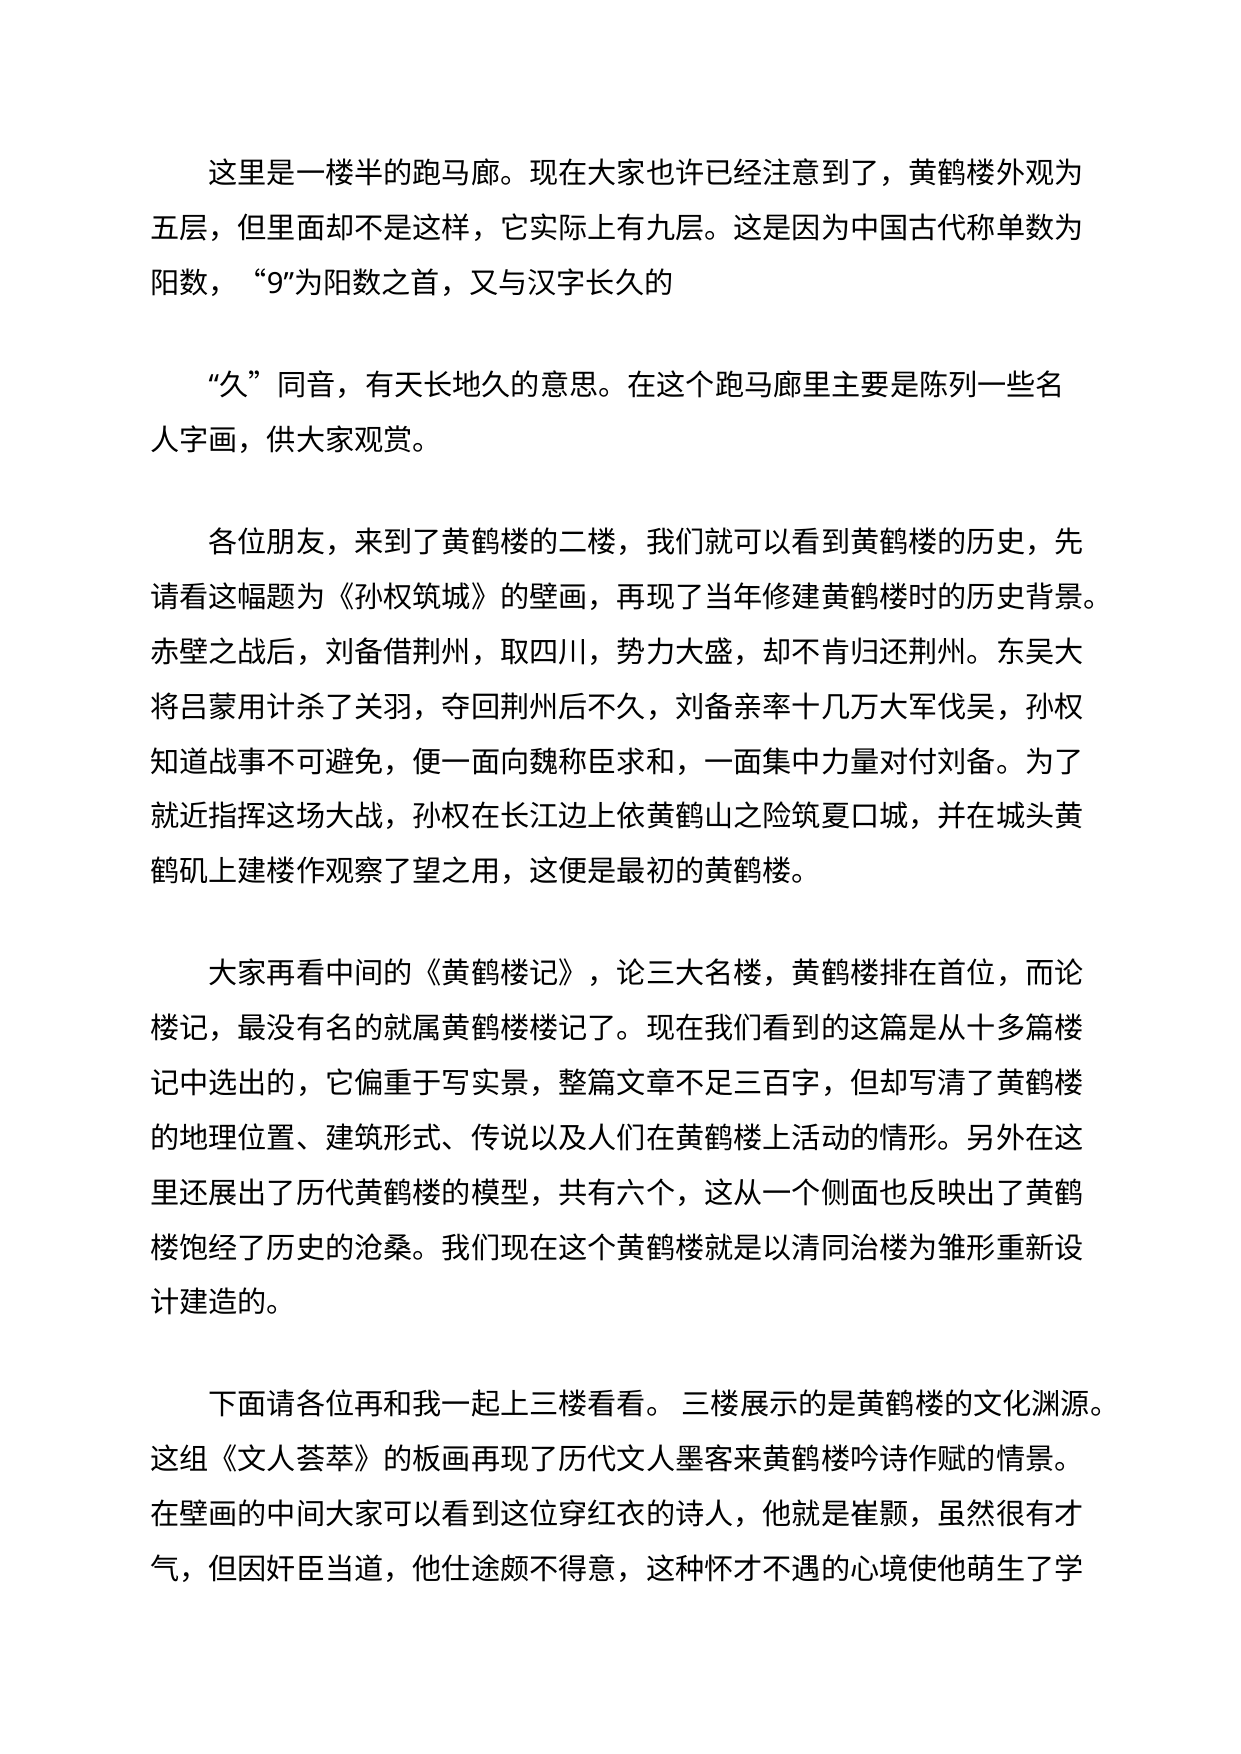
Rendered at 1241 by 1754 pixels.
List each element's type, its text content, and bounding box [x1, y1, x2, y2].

text 各位朋友，来到了黄鹤楼的二楼，我们就可以看到黄鹤楼的历史，先请看这幅题为《孙权筑城》的壁画，再现了当年修建黄鹤楼时的历史背景。赤壁之战后，刘备借荆州，取四川，势力大盛，却不肯归还荆州。东吴大将吕蒙用计杀了关羽，夺回荆州后不久，刘备亲率十几万大军伐吴，孙权知道战事不可避免，便一面向魏称臣求和，一面集中力量对付刘备。为了就近指挥这场大战，孙权在长江边上依黄鹤山之险筑夏口城，并在城头黄鹤矶上建楼作观察了望之用，这便是最初的黄鹤楼。 [150, 518, 1090, 890]
text “久”同音，有天长地久的意思。在这个跑马廊里主要是陈列一些名人字画，供大家观赏。 [150, 362, 1090, 459]
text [150, 1381, 1090, 1588]
text 大家再看中间的《黄鹤楼记》，论三大名楼，黄鹤楼排在首位，而论楼记，最没有名的就属黄鹤楼楼记了。现在我们看到的这篇是从十多篇楼记中选出的，它偏重于写实景，整篇文章不足三百字，但却写清了黄鹤楼的地理位置、建筑形式、传说以及人们在黄鹤楼上活动的情形。另外在这里还展出了历代黄鹤楼的模型，共有六个，这从一个侧面也反映出了黄鹤楼饱经了历史的沧桑。我们现在这个黄鹤楼就是以清同治楼为雏形重新设计建造的。 [150, 950, 1090, 1321]
text 这里是一楼半的跑马廊。现在大家也许已经注意到了，黄鹤楼外观为五层，但里面却不是这样，它实际上有九层。这是因为中国古代称单数为阳数，“9”为阳数之首，又与汉字长久的 [150, 150, 1090, 302]
